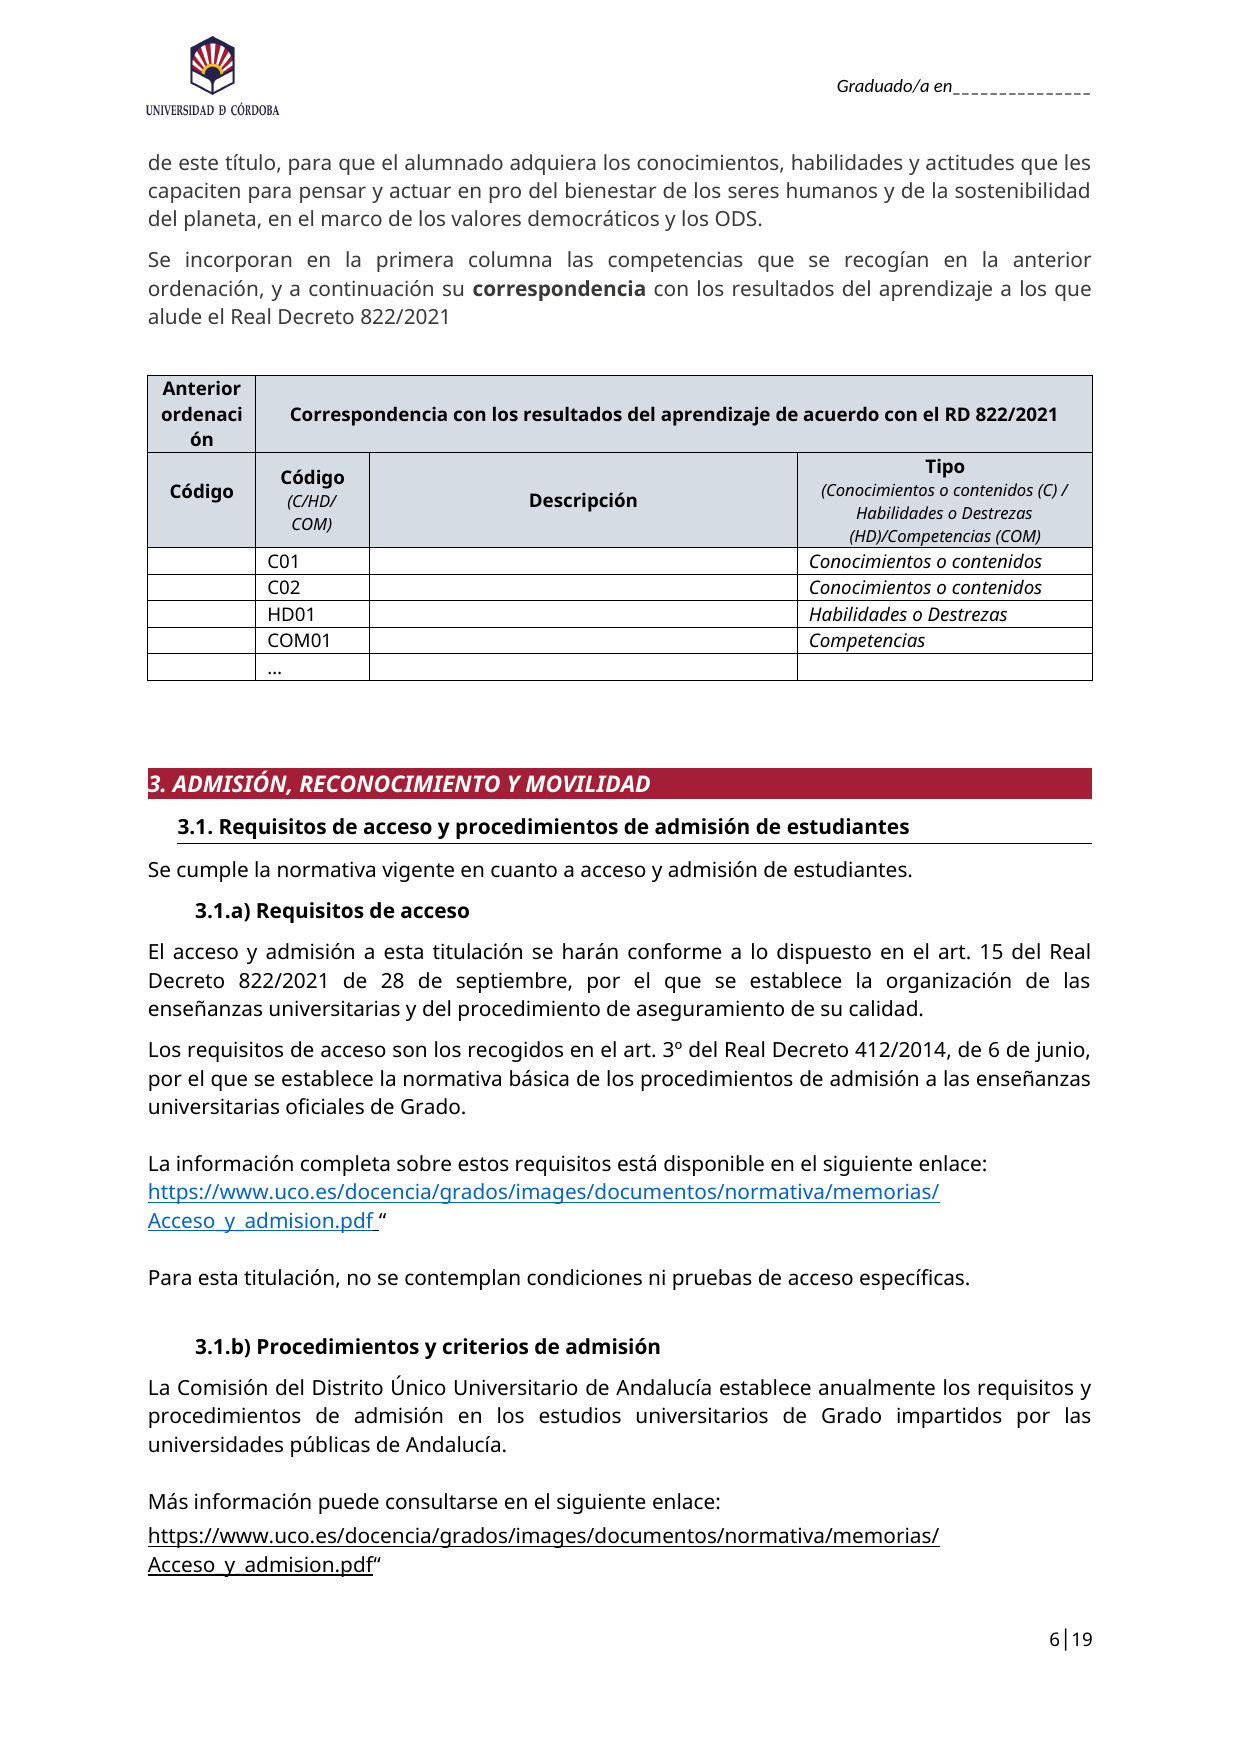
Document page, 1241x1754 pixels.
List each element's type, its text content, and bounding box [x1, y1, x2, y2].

list Los requisitos de acceso son los recogidos en el art. 3º del Real Decreto 412/2014, de 6 de junio, por el que se establece la normativa básica de los procedimientos de admisión a las enseñanzas universitarias oficiales de Grado. [148, 1035, 1092, 1121]
table_cell Tipo (Conocimientos o contenidos (C) / Habilidades o Destrezas (HD)/Competencias (COM) [798, 453, 1092, 547]
text https://www.uco.es/docencia/grados/images/documentos/normativa/memorias/Acceso_y_admision.pdf“ [148, 1521, 1092, 1578]
table_cell Conocimientos o contenidos [798, 575, 1092, 600]
table_cell [798, 654, 1092, 680]
table_cell [370, 575, 797, 600]
table_cell Conocimientos o contenidos [798, 548, 1092, 573]
picture [137, 24, 289, 138]
table_cell [148, 628, 255, 653]
table_cell … [256, 654, 369, 680]
subtitle 3.1.a) Requisitos de acceso [195, 896, 1092, 925]
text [148, 148, 1092, 233]
list El acceso y admisión a esta titulación se harán conforme a lo dispuesto en el art. 15 del Real Decreto 822/2021 de 28 de septiembre, por el que se establece la organización de las enseñanzas universitarias y del procedimiento de aseguramiento de su calidad. [148, 937, 1092, 1023]
text Más información puede consultarse en el siguiente enlace: [148, 1487, 1092, 1515]
table_cell [370, 654, 797, 680]
table_cell HD01 [256, 601, 369, 627]
table_cell COM01 [256, 628, 369, 653]
text Se incorporan en la primera columna las competencias que se recogían en la anterior ordenación, y a continuación su correspondencia con los resultados del aprendizaje a los que alude el Real Decreto 822/2021 [148, 246, 1092, 331]
table_cell [148, 575, 255, 600]
table_cell [370, 601, 797, 627]
table_cell Competencias [798, 628, 1092, 653]
table_header Anterior ordenación [148, 376, 255, 452]
subtitle 3. ADMISIÓN, RECONOCIMIENTO Y MOVILIDAD [148, 768, 1092, 799]
table_cell [370, 628, 797, 653]
text La Comisión del Distrito Único Universitario de Andalucía establece anualmente los requisitos y procedimientos de admisión en los estudios universitarios de Grado impartidos por las universidades públicas de Andalucía. [148, 1373, 1092, 1458]
table_cell C01 [256, 548, 369, 573]
text Para esta titulación, no se contemplan condiciones ni pruebas de acceso específicas. [148, 1263, 1092, 1291]
table_cell [148, 654, 255, 680]
subtitle 3.1.b) Procedimientos y criterios de admisión [195, 1332, 1092, 1361]
table_cell [370, 548, 797, 573]
table_header Correspondencia con los resultados del aprendizaje de acuerdo con el RD 822/2021 [256, 376, 1092, 452]
table_cell Habilidades o Destrezas [798, 601, 1092, 627]
table_cell [148, 548, 255, 573]
table_cell Código (C/HD/COM) [256, 453, 369, 547]
table_cell [148, 601, 255, 627]
table_cell C02 [256, 575, 369, 600]
text https://www.uco.es/docencia/grados/images/documentos/normativa/memorias/Acceso_y_admision.pdf “ [148, 1177, 1092, 1234]
table_cell Descripción [370, 453, 797, 547]
table_cell Código [148, 453, 255, 547]
text La información completa sobre estos requisitos está disponible en el siguiente enlace: [148, 1149, 1092, 1177]
text Se cumple la normativa vigente en cuanto a acceso y admisión de estudiantes. [148, 856, 1092, 884]
subtitle 3.1. Requisitos de acceso y procedimientos de admisión de estudiantes [177, 812, 1092, 843]
